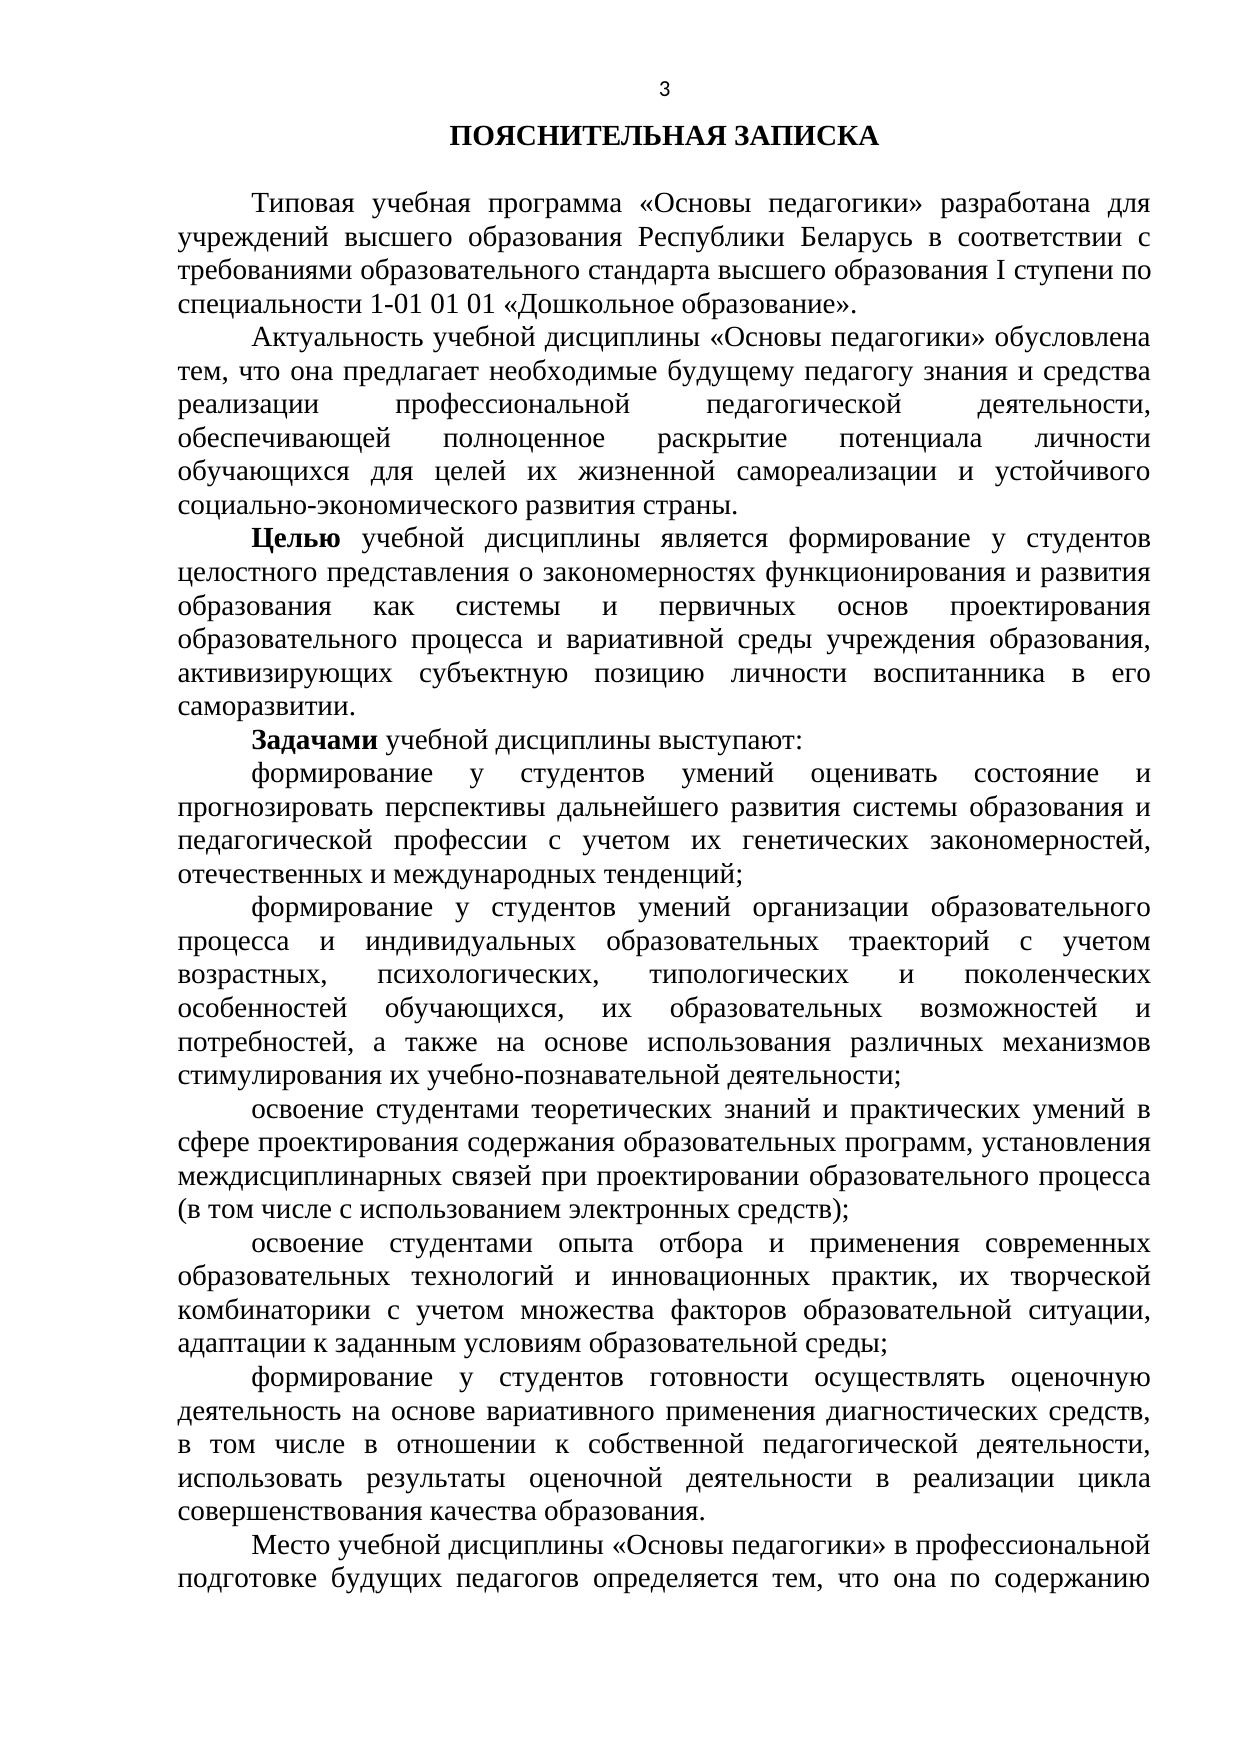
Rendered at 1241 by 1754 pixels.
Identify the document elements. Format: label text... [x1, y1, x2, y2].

text формирование у студентов умений оценивать состояние и прогнозировать перспективы дальнейшего развития системы образования и педагогической профессии с учетом их генетических закономерностей, отечественных и международных тенденций; [177, 755, 1152, 889]
text ПОЯСНИТЕЛЬНАЯ ЗАПИСКА [177, 118, 1152, 152]
text формирование у студентов умений организации образовательного процесса и индивидуальных образовательных траекторий с учетом возрастных, психологических, типологических и поколенческих особенностей обучающихся, их образовательных возможностей и потребностей, а также на основе использования различных механизмов стимулирования их учебно-познавательной деятельности; [177, 889, 1152, 1091]
text Целью учебной дисциплины является формирование у студентов целостного представления о закономерностях функционирования и развития образования как системы и первичных основ проектирования образовательного процесса и вариативной среды учреждения образования, активизирующих субъектную позицию личности воспитанника в его саморазвитии. [177, 521, 1152, 722]
text освоение студентами теоретических знаний и практических умений в сфере проектирования содержания образовательных программ, установления междисциплинарных связей при проектировании образовательного процесса (в том числе с использованием электронных средств); [177, 1091, 1152, 1225]
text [177, 1527, 1152, 1594]
text освоение студентами опыта отбора и применения современных образовательных технологий и инновационных практик, их творческой комбинаторики с учетом множества факторов образовательной ситуации, адаптации к заданным условиям образовательной среды; [177, 1225, 1152, 1359]
text формирование у студентов готовности осуществлять оценочную деятельность на основе вариативного применения диагностических средств, в том числе в отношении к собственной педагогической деятельности, использовать результаты оценочной деятельности в реализации цикла совершенствования качества образования. [177, 1359, 1152, 1527]
text Типовая учебная программа «Основы педагогики» разработана для учреждений высшего образования Республики Беларусь в соответствии с требованиями образовательного стандарта высшего образования I ступени по специальности 1-01 01 01 «Дошкольное образование». [177, 185, 1152, 319]
text Задачами учебной дисциплины выступают: [177, 722, 1152, 755]
text Актуальность учебной дисциплины «Основы педагогики» обусловлена тем, что она предлагает необходимые будущему педагогу знания и средства реализации профессиональной педагогической деятельности, обеспечивающей полноценное раскрытие потенциала личности обучающихся для целей их жизненной самореализации и устойчивого социально-экономического развития страны. [177, 319, 1152, 521]
